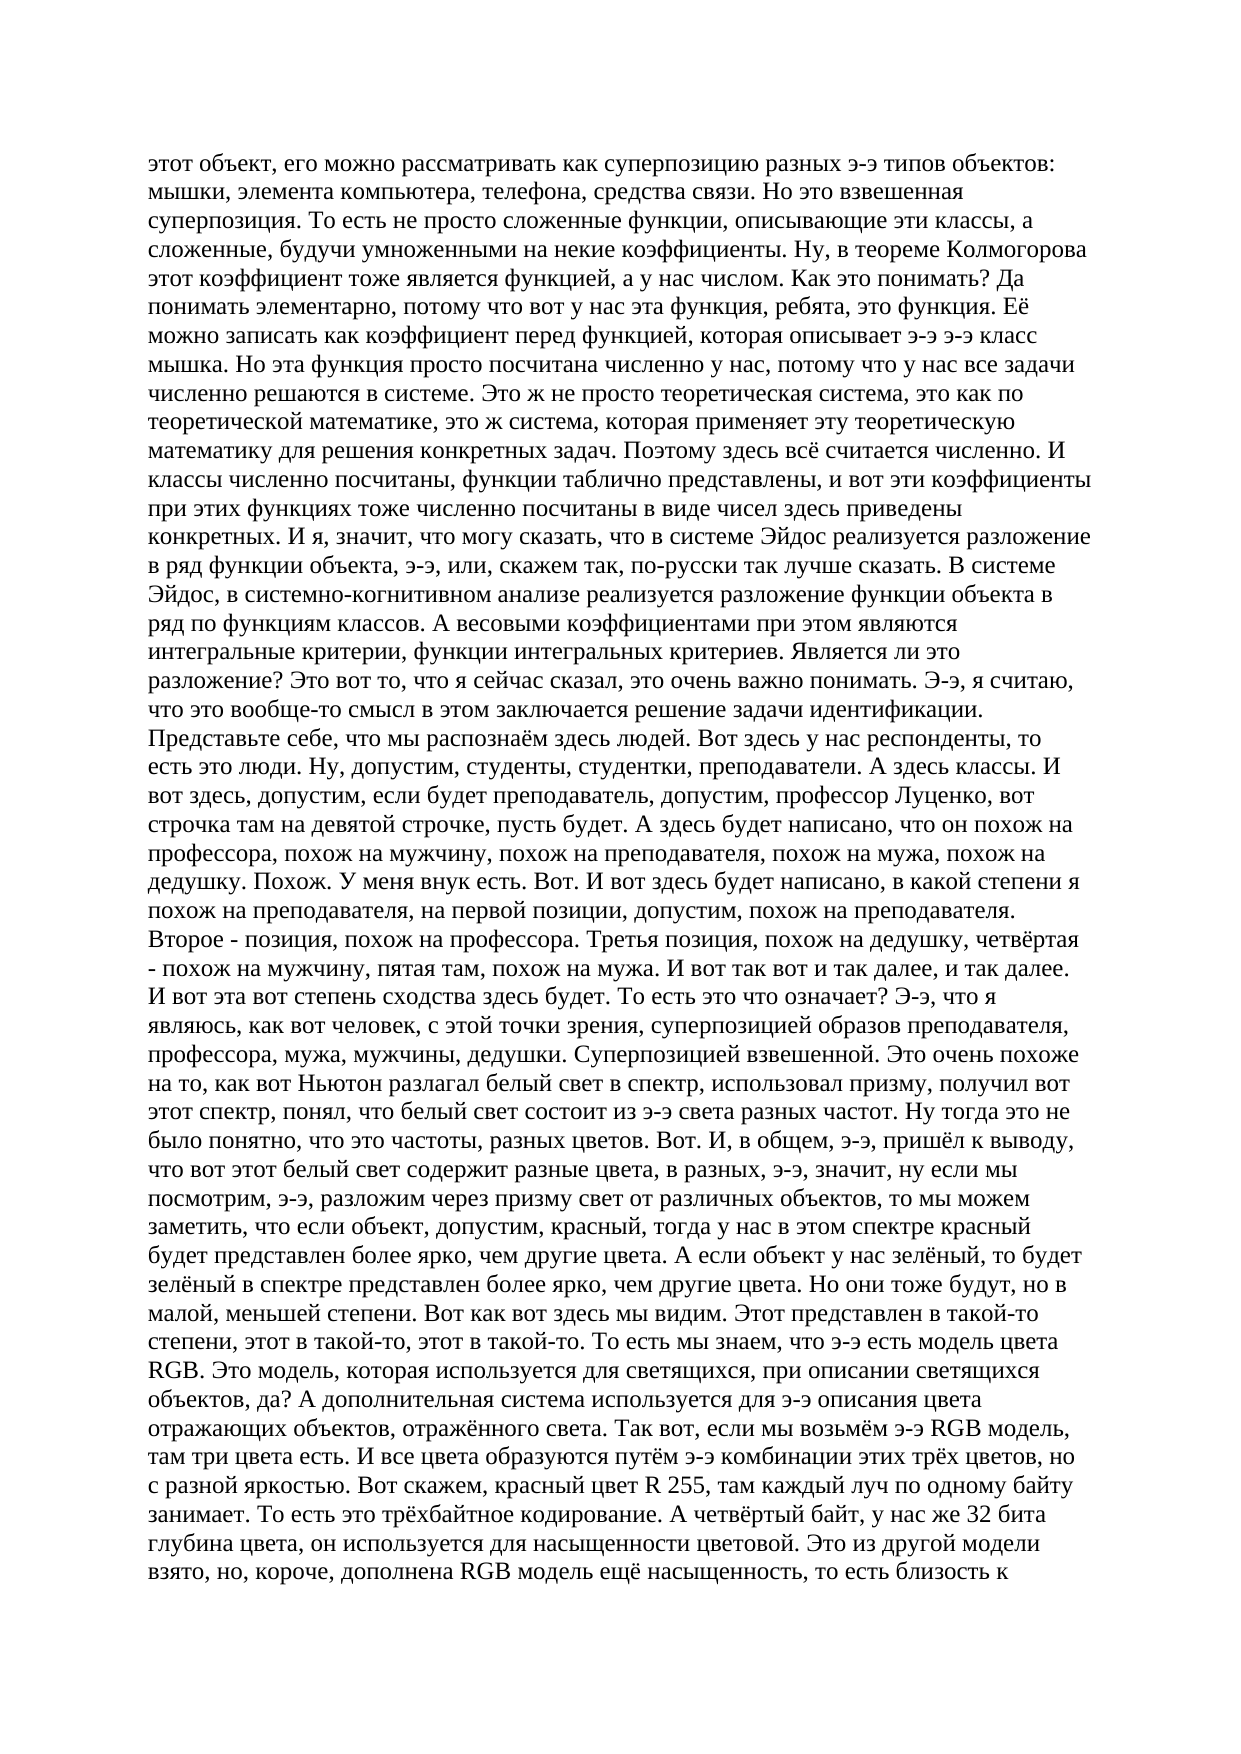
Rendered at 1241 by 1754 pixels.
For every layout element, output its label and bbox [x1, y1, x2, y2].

text [148, 148, 1092, 1585]
